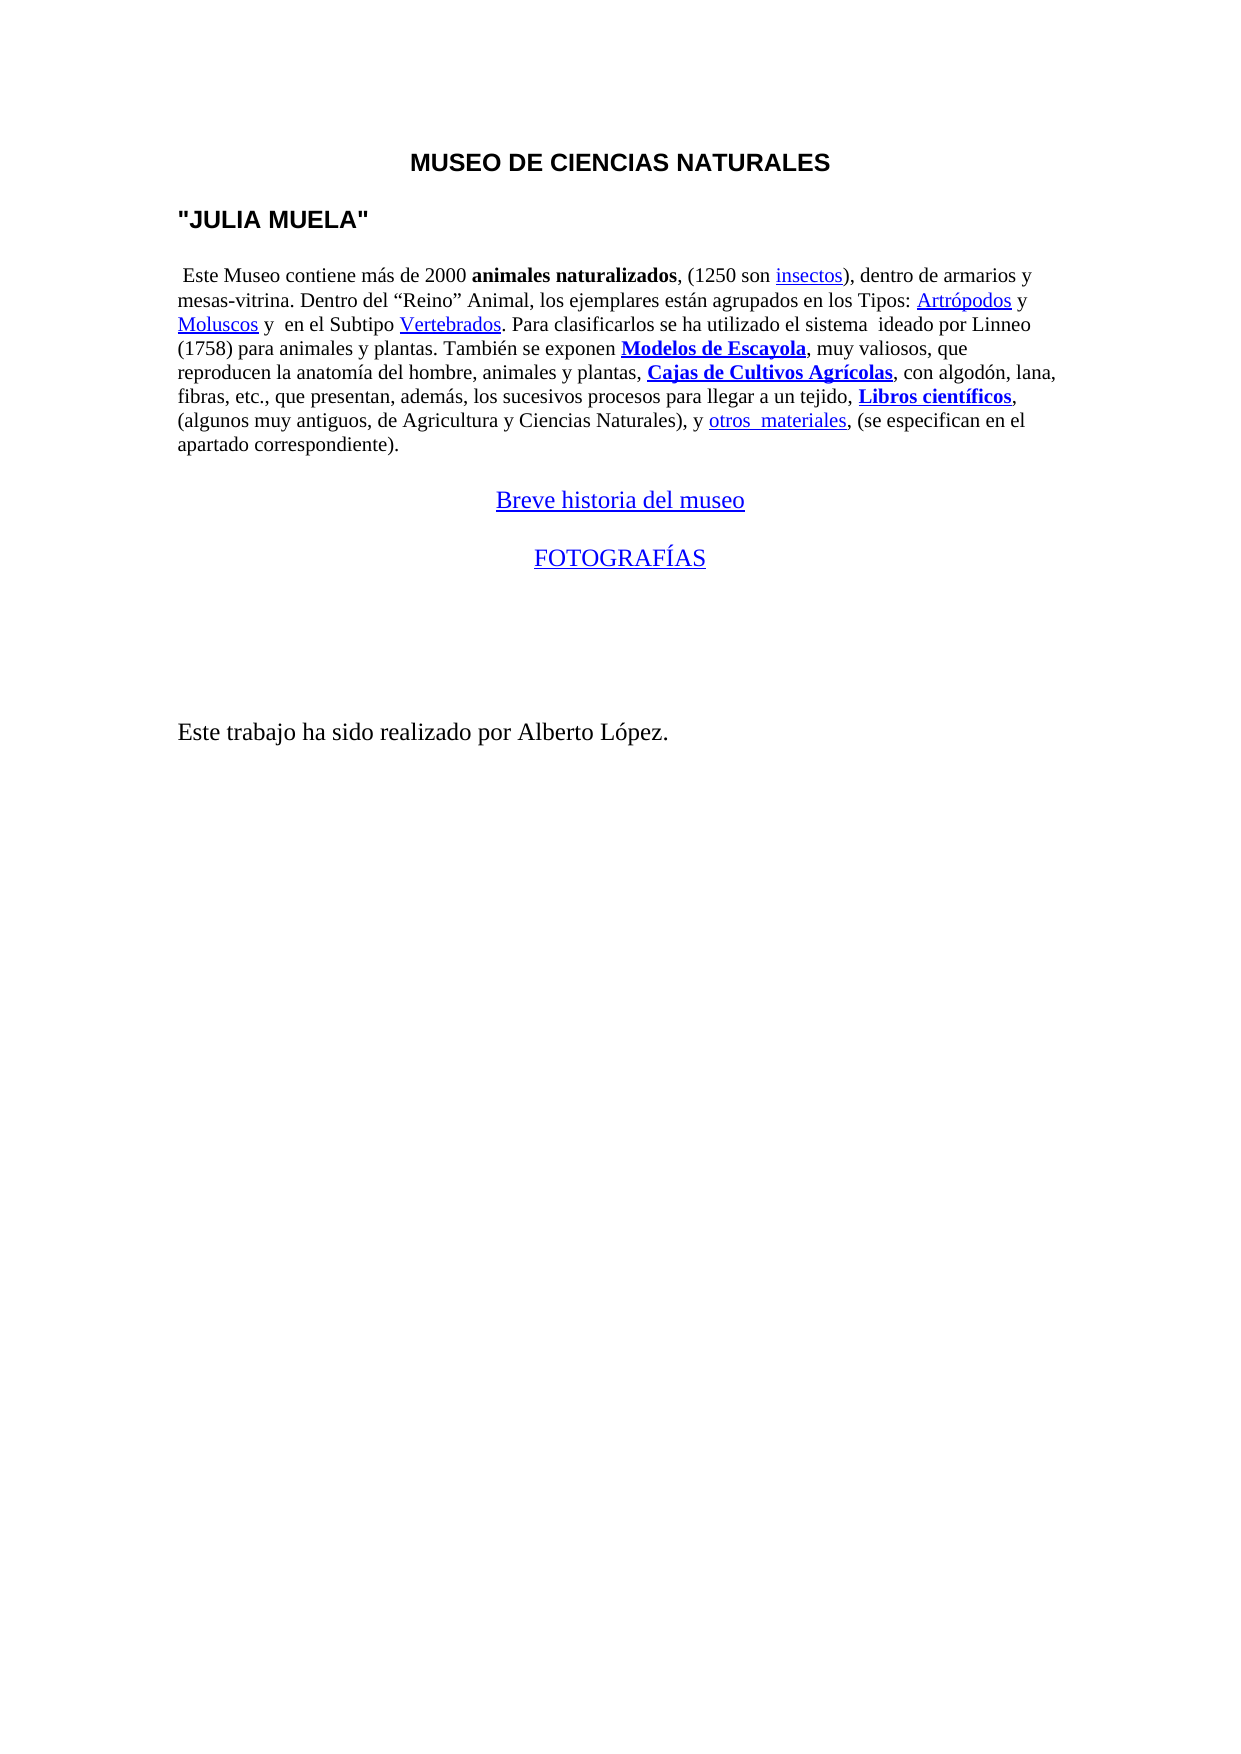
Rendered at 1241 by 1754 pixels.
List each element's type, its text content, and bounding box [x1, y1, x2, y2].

text Este trabajo ha sido realizado por Alberto López. [177, 717, 1063, 746]
text MUSEO DE CIENCIAS NATURALES [177, 148, 1063, 176]
text Breve historia del museo [177, 485, 1063, 514]
text "JULIA MUELA" [177, 206, 1063, 234]
text FOTOGRAFÍAS [177, 543, 1063, 572]
text Este Museo contiene más de 2000 animales naturalizados, (1250 son insectos), dentro de armarios y mesas-vitrina. Dentro del “Reino” Animal, los ejemplares están agrupados en los Tipos: Artrópodos y Moluscos y en el Subtipo Vertebrados. Para clasificarlos se ha utilizado el sistema ideado por Linneo (1758) para animales y plantas. También se exponen Modelos de Escayola, muy valiosos, que reproducen la anatomía del hombre, animales y plantas, Cajas de Cultivos Agrícolas, con algodón, lana, fibras, etc., que presentan, además, los sucesivos procesos para llegar a un tejido, Libros científicos, (algunos muy antiguos, de Agricultura y Ciencias Naturales), y otros materiales, (se especifican en el apartado correspondiente). [177, 263, 1063, 456]
